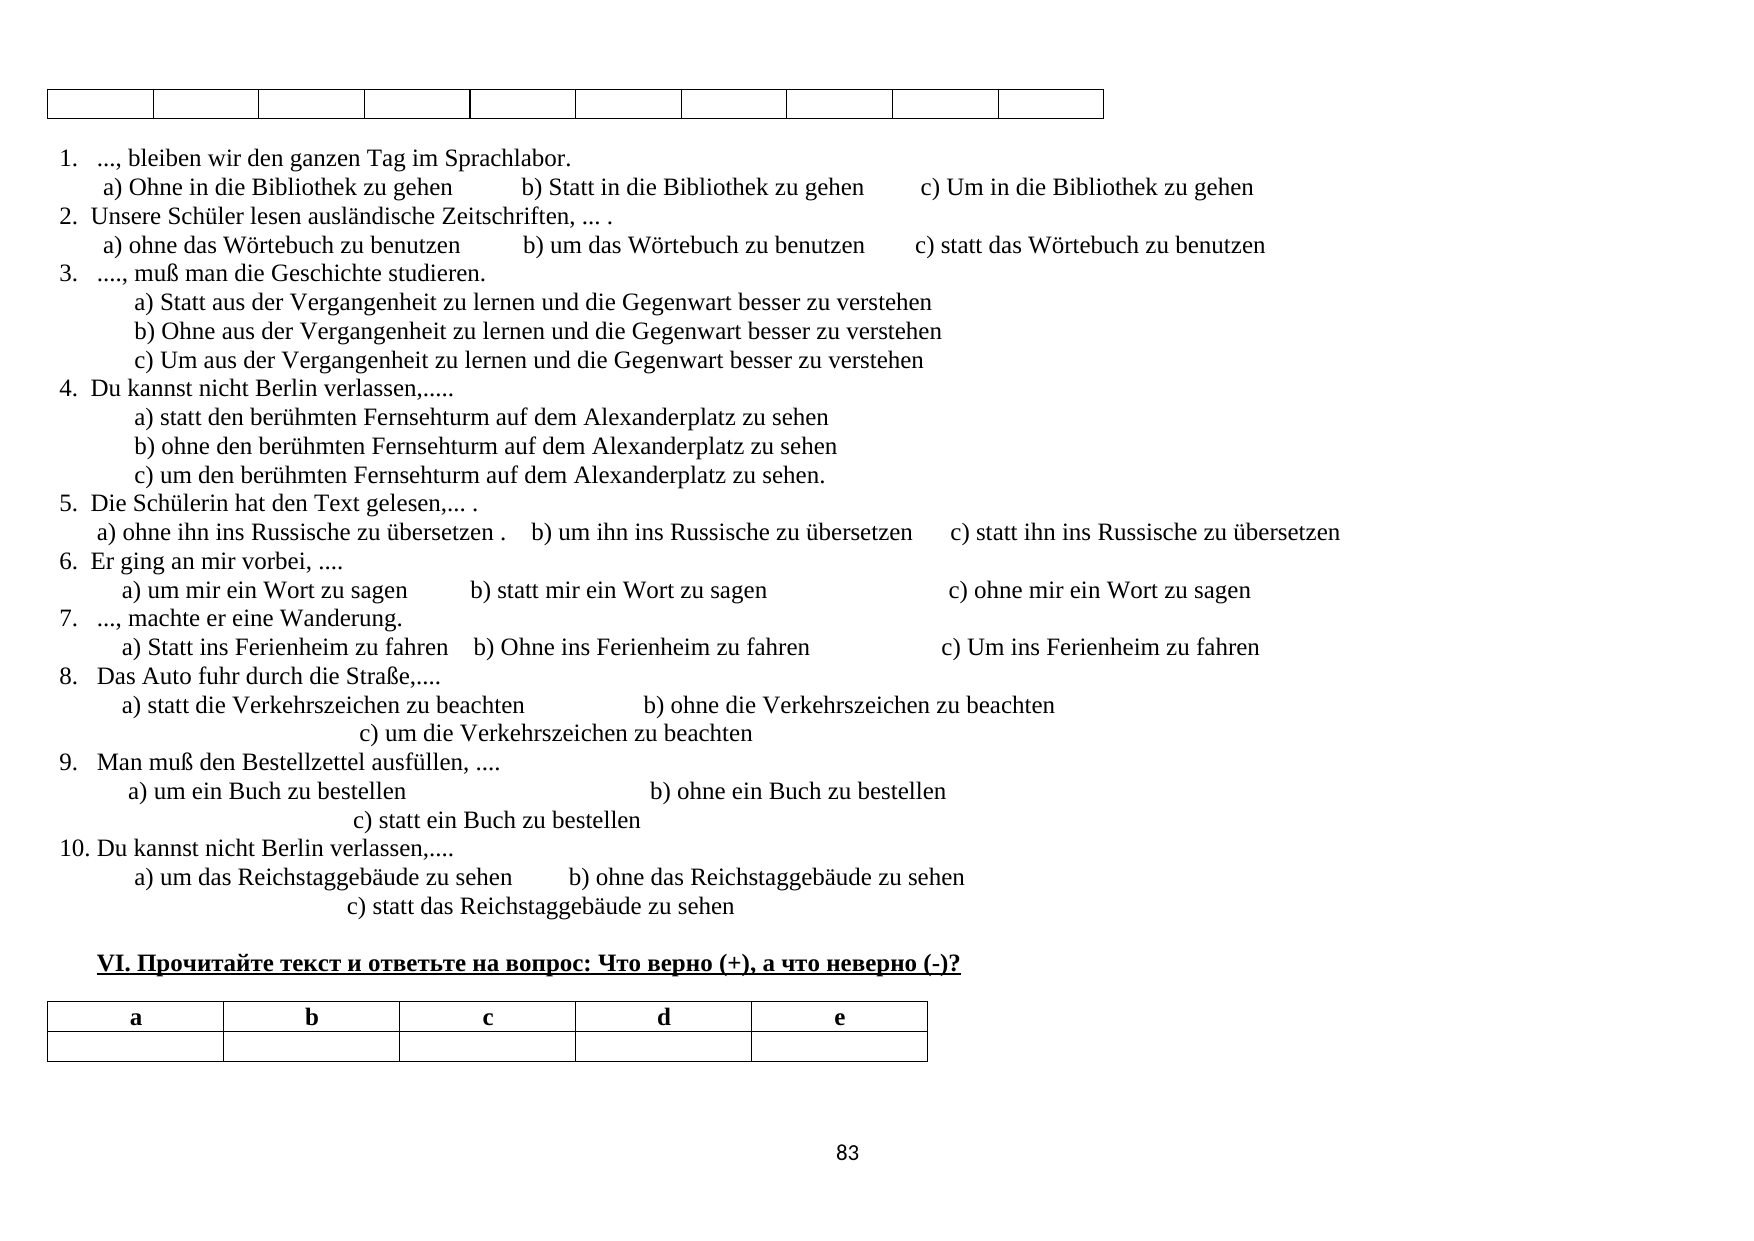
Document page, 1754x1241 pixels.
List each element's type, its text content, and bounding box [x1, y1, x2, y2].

table_cell [365, 90, 469, 118]
text c) statt das Reichstaggebäude zu sehen [59, 891, 1636, 920]
text 6. Er ging an mir vorbei, .... [59, 546, 1636, 575]
text a) statt den berühmten Fernsehturm auf dem Alexanderplatz zu sehen [59, 402, 1636, 431]
text 2. Unsere Schüler lesen ausländische Zeitschriften, ... . [59, 201, 1636, 230]
table_cell [154, 90, 258, 118]
table_header a [48, 1002, 223, 1031]
table_cell [48, 1032, 223, 1061]
text 10. Du kannst nicht Berlin verlassen,.... [59, 833, 1636, 862]
table_cell [576, 1032, 751, 1061]
text b) Ohne aus der Vergangenheit zu lernen und die Gegenwart besser zu verstehen [59, 316, 1636, 345]
table_cell [471, 90, 575, 118]
text c) Um aus der Vergangenheit zu lernen und die Gegenwart besser zu verstehen [59, 345, 1636, 373]
text a) Statt aus der Vergangenheit zu lernen und die Gegenwart besser zu verstehen [59, 287, 1636, 316]
table_cell [787, 90, 892, 118]
text c) um die Verkehrszeichen zu beachten [59, 718, 1636, 747]
text a) ohne ihn ins Russische zu übersetzen . b) um ihn ins Russische zu übersetzen c) statt ihn ins Russische zu übersetzen [59, 517, 1636, 546]
text c) um den berühmten Fernsehturm auf dem Alexanderplatz zu sehen. [59, 460, 1636, 488]
text 9. Man muß den Bestellzettel ausfüllen, .... [59, 747, 1636, 776]
table_cell [259, 90, 364, 118]
table_cell [48, 90, 153, 118]
table_cell [893, 90, 998, 118]
text a) Statt ins Ferienheim zu fahren b) Ohne ins Ferienheim zu fahren c) Um ins Ferienheim zu fahren [59, 632, 1636, 661]
table_header c [400, 1002, 575, 1031]
text 1. ..., bleiben wir den ganzen Tag im Sprachlabor. [59, 143, 1636, 172]
table_header b [224, 1002, 399, 1031]
text 7. ..., machte er eine Wanderung. [59, 603, 1636, 632]
text b) ohne den berühmten Fernsehturm auf dem Alexanderplatz zu sehen [59, 431, 1636, 460]
table_cell [999, 90, 1103, 118]
text a) um das Reichstaggebäude zu sehen b) ohne das Reichstaggebäude zu sehen [59, 862, 1636, 891]
text 5. Die Schülerin hat den Text gelesen,... . [59, 488, 1636, 517]
table_cell [752, 1032, 927, 1061]
table_header d [576, 1002, 751, 1031]
table_cell [682, 90, 786, 118]
text a) Ohne in die Bibliothek zu gehen b) Statt in die Bibliothek zu gehen c) Um in die Bibliothek zu gehen [59, 172, 1636, 201]
table_cell [400, 1032, 575, 1061]
table_cell [224, 1032, 399, 1061]
text VI. Прочитайте текст и ответьте на вопрос: Что верно (+), а что неверно (-)? [97, 948, 1636, 977]
text a) statt die Verkehrszeichen zu beachten b) ohne die Verkehrszeichen zu beachten [59, 690, 1636, 718]
table_cell [576, 90, 681, 118]
text 8. Das Auto fuhr durch die Straße,.... [59, 661, 1636, 690]
text c) statt ein Buch zu bestellen [59, 805, 1636, 833]
text 3. ...., muß man die Geschichte studieren. [59, 258, 1636, 287]
text a) um ein Buch zu bestellen b) ohne ein Buch zu bestellen [59, 776, 1636, 805]
text 4. Du kannst nicht Berlin verlassen,..... [59, 373, 1636, 402]
text a) um mir ein Wort zu sagen b) statt mir ein Wort zu sagen c) ohne mir ein Wort zu sagen [59, 575, 1636, 603]
text a) ohne das Wörtebuch zu benutzen b) um das Wörtebuch zu benutzen c) statt das Wörtebuch zu benutzen [59, 230, 1636, 258]
table_header e [752, 1002, 927, 1031]
